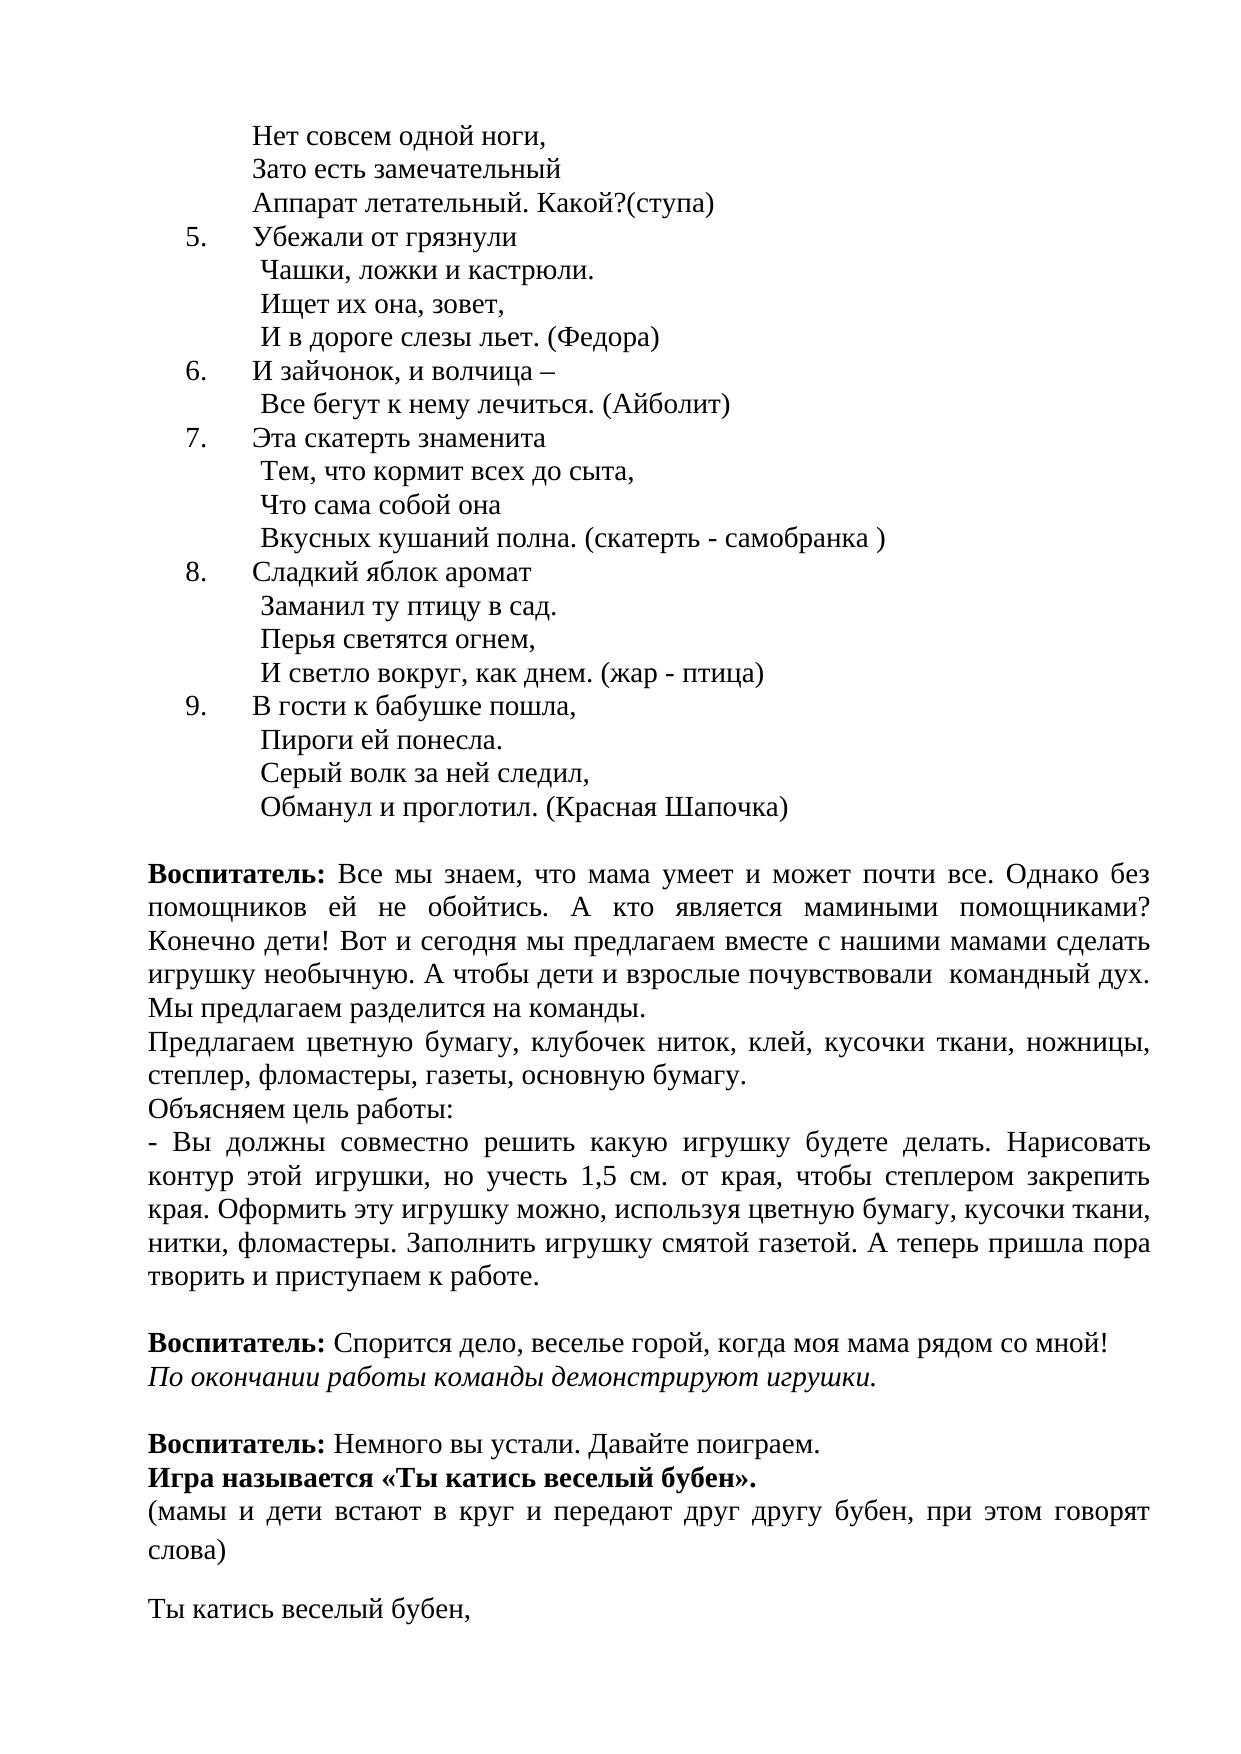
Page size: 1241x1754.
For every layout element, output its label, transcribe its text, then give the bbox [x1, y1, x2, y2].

text Перья светятся огнем, [260, 621, 1152, 655]
list Убежали от грязнули [185, 219, 1152, 252]
text Предлагаем цветную бумагу, клубочек ниток, клей, кусочки ткани, ножницы, степлер, фломастеры, газеты, основную бумагу. [148, 1024, 1152, 1091]
text Заманил ту птицу в сад. [260, 588, 1152, 621]
list Эта скатерть знаменита [185, 420, 1152, 453]
text Зато есть замечательный [223, 152, 1152, 185]
text Пироги ей понесла. [260, 722, 1152, 755]
text - Вы должны совместно решить какую игрушку будете делать. Нарисовать контур этой игрушки, но учесть 1,5 см. от края, чтобы степлером закрепить края. Оформить эту игрушку можно, используя цветную бумагу, кусочки ткани, нитки, фломастеры. Заполнить игрушку смятой газетой. А теперь пришла пора творить и приступаем к работе. [148, 1124, 1152, 1292]
text Аппарат летательный. Какой?(ступа) [223, 185, 1152, 219]
text И в дороге слезы льет. (Федора) [260, 319, 1152, 353]
text (мамы и дети встают в круг и передают друг другу бубен, при этом говорят слова) [148, 1493, 1152, 1565]
text Воспитатель: Все мы знаем, что мама умеет и может почти все. Однако без помощников ей не обойтись. А кто является мамиными помощниками? Конечно дети! Вот и сегодня мы предлагаем вместе с нашими мамами сделать игрушку необычную. А чтобы дети и взрослые почувствовали командный дух. Мы предлагаем разделится на команды. [148, 856, 1152, 1024]
text Ты катись веселый бубен, [148, 1591, 1152, 1625]
text Обманул и проглотил. (Красная Шапочка) [260, 789, 1152, 822]
text Тем, что кормит всех до сыта, [260, 453, 1152, 487]
list В гости к бабушке пошла, [185, 688, 1152, 722]
text Воспитатель: Немного вы устали. Давайте поиграем. [148, 1426, 1152, 1460]
text Что сама собой она [260, 487, 1152, 521]
text Воспитатель: Спорится дело, веселье горой, когда моя мама рядом со мной! [148, 1326, 1152, 1359]
text Объясняем цель работы: [148, 1091, 1152, 1124]
text Серый волк за ней следил, [260, 755, 1152, 789]
text Нет совсем одной ноги, [223, 118, 1152, 152]
text По окончании работы команды демонстрируют игрушки. [148, 1359, 1152, 1393]
text Игра называется «Ты катись веселый бубен». [148, 1460, 1152, 1493]
text Ищет их она, зовет, [260, 286, 1152, 319]
list И зайчонок, и волчица – [185, 353, 1152, 386]
list Сладкий яблок аромат [185, 554, 1152, 588]
text И светло вокруг, как днем. (жар - птица) [260, 655, 1152, 688]
text Вкусных кушаний полна. (скатерть - самобранка ) [260, 521, 1152, 554]
text Чашки, ложки и кастрюли. [260, 252, 1152, 286]
text Все бегут к нему лечиться. (Айболит) [260, 386, 1152, 420]
